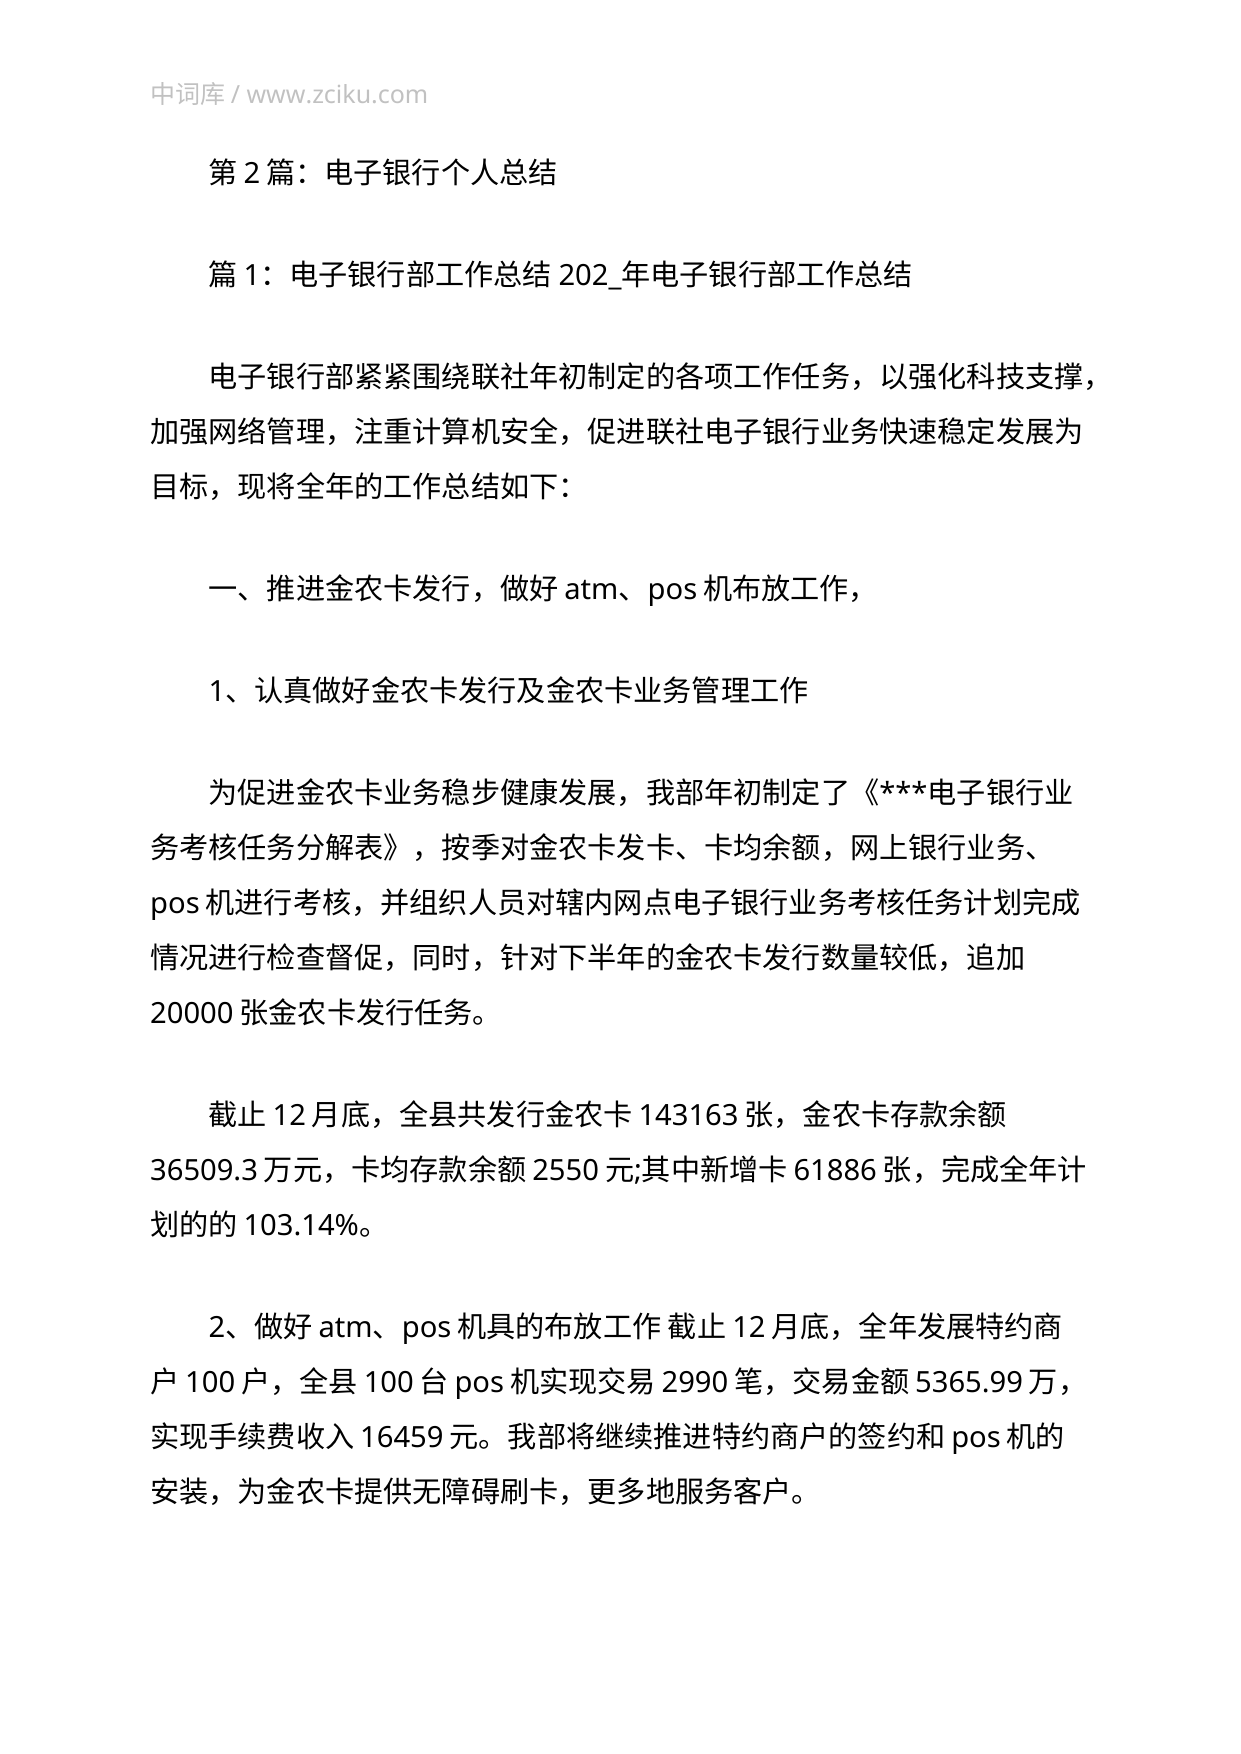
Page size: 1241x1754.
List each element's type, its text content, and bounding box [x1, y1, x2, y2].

text 1、认真做好金农卡发行及金农卡业务管理工作 [150, 667, 1090, 710]
text 篇1：电子银行部工作总结 202_年电子银行部工作总结 [150, 252, 1090, 294]
text 第2篇：电子银行个人总结 [150, 150, 1090, 192]
text 2、做好atm、pos机具的布放工作 截止12月底，全年发展特约商户100户，全县100台pos机实现交易2990笔，交易金额5365.99万，实现手续费收入16459元。我部将继续推进特约商户的签约和pos机的安装，为金农卡提供无障碍刷卡，更多地服务客户。 [150, 1303, 1090, 1511]
text 电子银行部紧紧围绕联社年初制定的各项工作任务，以强化科技支撑，加强网络管理，注重计算机安全，促进联社电子银行业务快速稳定发展为目标，现将全年的工作总结如下： [150, 354, 1090, 506]
text 为促进金农卡业务稳步健康发展，我部年初制定了《***电子银行业务考核任务分解表》，按季对金农卡发卡、卡均余额，网上银行业务、pos机进行考核，并组织人员对辖内网点电子银行业务考核任务计划完成情况进行检查督促，同时，针对下半年的金农卡发行数量较低，追加20000张金农卡发行任务。 [150, 769, 1090, 1032]
text 一、推进金农卡发行，做好atm、pos机布放工作， [150, 566, 1090, 608]
text 截止12月底，全县共发行金农卡143163张，金农卡存款余额36509.3万元，卡均存款余额2550元;其中新增卡61886张，完成全年计划的的103.14%。 [150, 1091, 1090, 1244]
